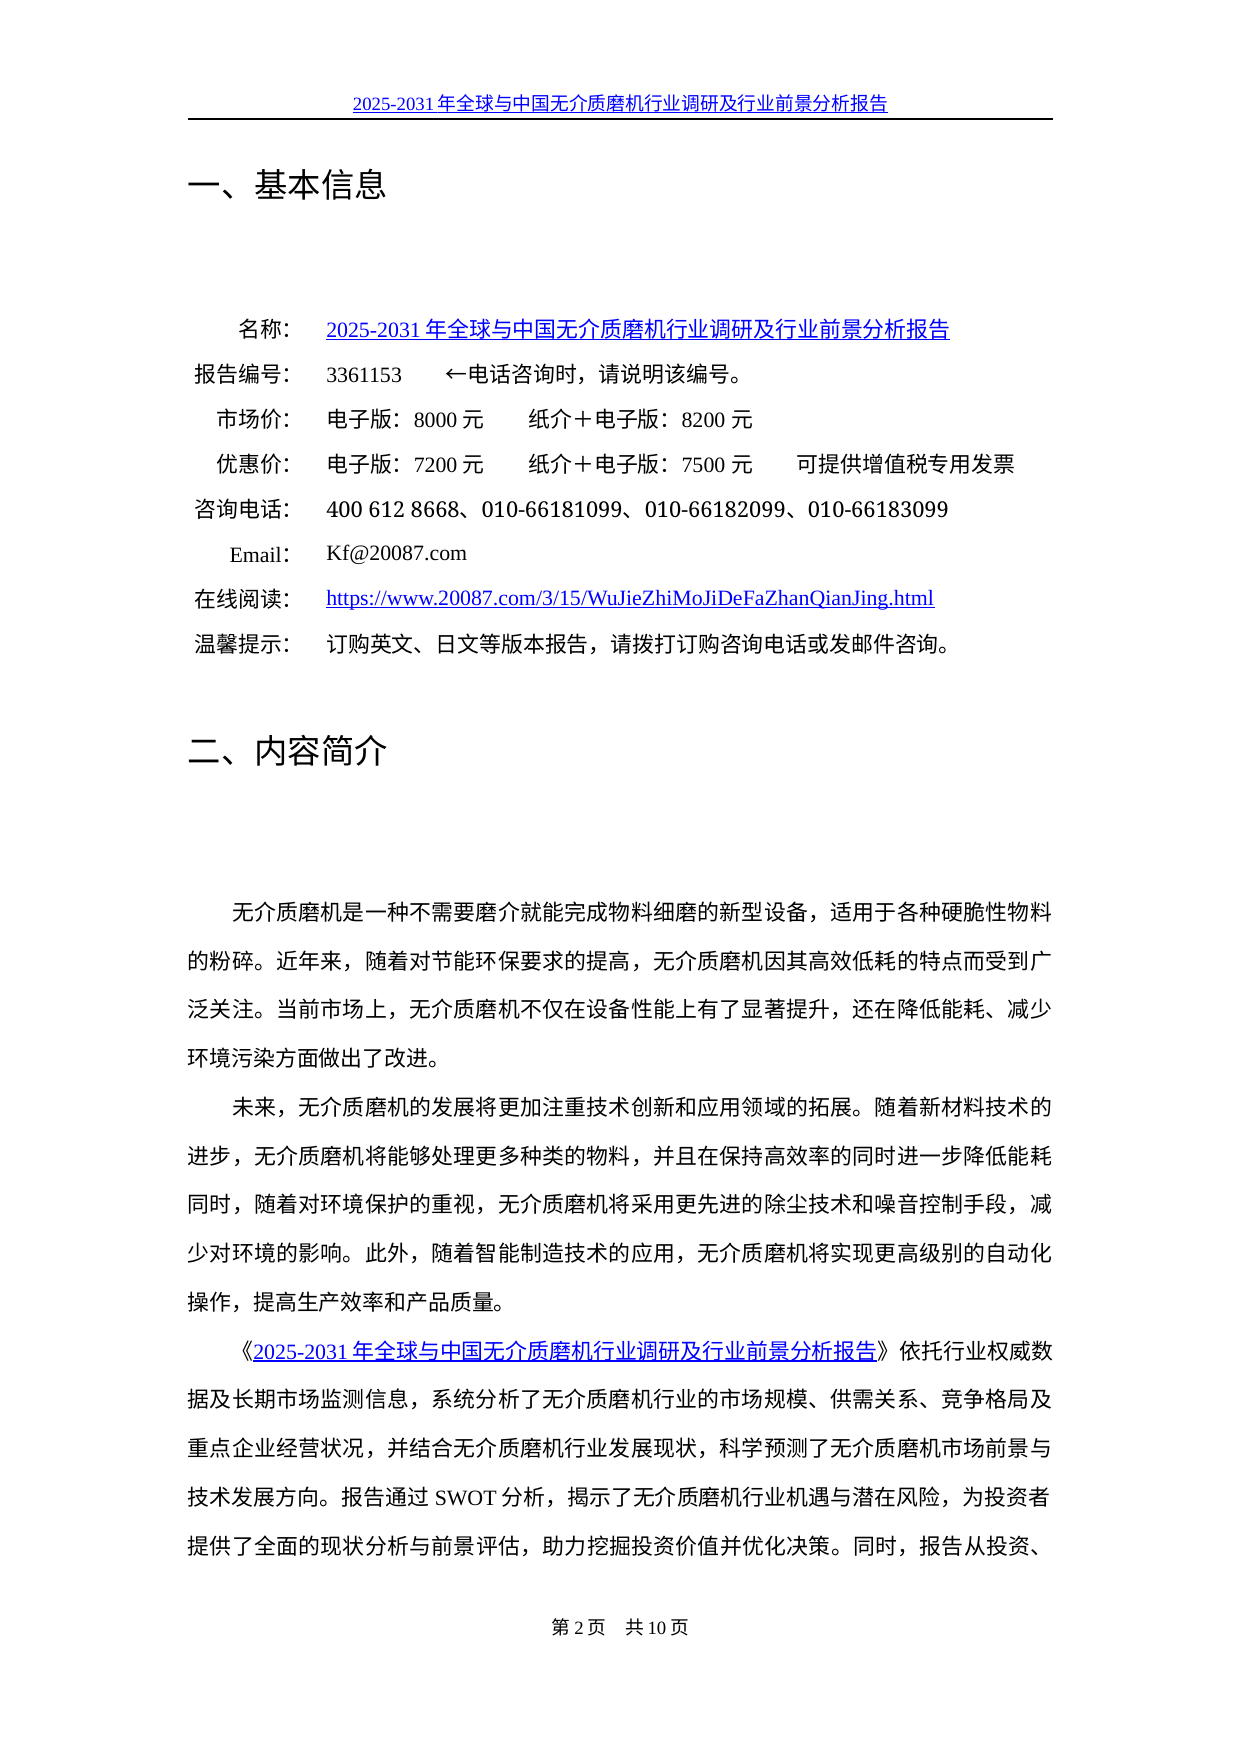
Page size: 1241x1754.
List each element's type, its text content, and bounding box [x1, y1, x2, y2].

table_cell 报告编号： [167, 357, 315, 402]
table_cell 在线阅读： [167, 582, 315, 627]
table_header 2025-2031年全球与中国无介质磨机行业调研及行业前景分析报告 [315, 312, 1073, 357]
table_cell 订购英文、日文等版本报告，请拨打订购咨询电话或发邮件咨询。 [315, 627, 1073, 672]
table_header 名称： [167, 312, 315, 357]
table_cell 400 612 8668、010-66181099、010-66182099、010-66183099 [315, 492, 1073, 537]
table_cell 市场价： [167, 402, 315, 447]
title 一、基本信息 [187, 150, 1053, 215]
table_cell [315, 582, 1073, 627]
table_cell 3361153 ←电话咨询时，请说明该编号。 [315, 357, 1073, 402]
table_cell 温馨提示： [167, 627, 315, 672]
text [187, 894, 1053, 1561]
table_cell 电子版：7200 元 纸介＋电子版：7500 元 可提供增值税专用发票 [315, 447, 1073, 492]
table_cell 优惠价： [167, 447, 315, 492]
table_cell Email： [167, 537, 315, 582]
table_cell 咨询电话： [167, 492, 315, 537]
title 二、内容简介 [187, 717, 1053, 782]
table_cell Kf@20087.com [315, 537, 1073, 582]
table_cell 电子版：8000 元 纸介＋电子版：8200 元 [315, 402, 1073, 447]
